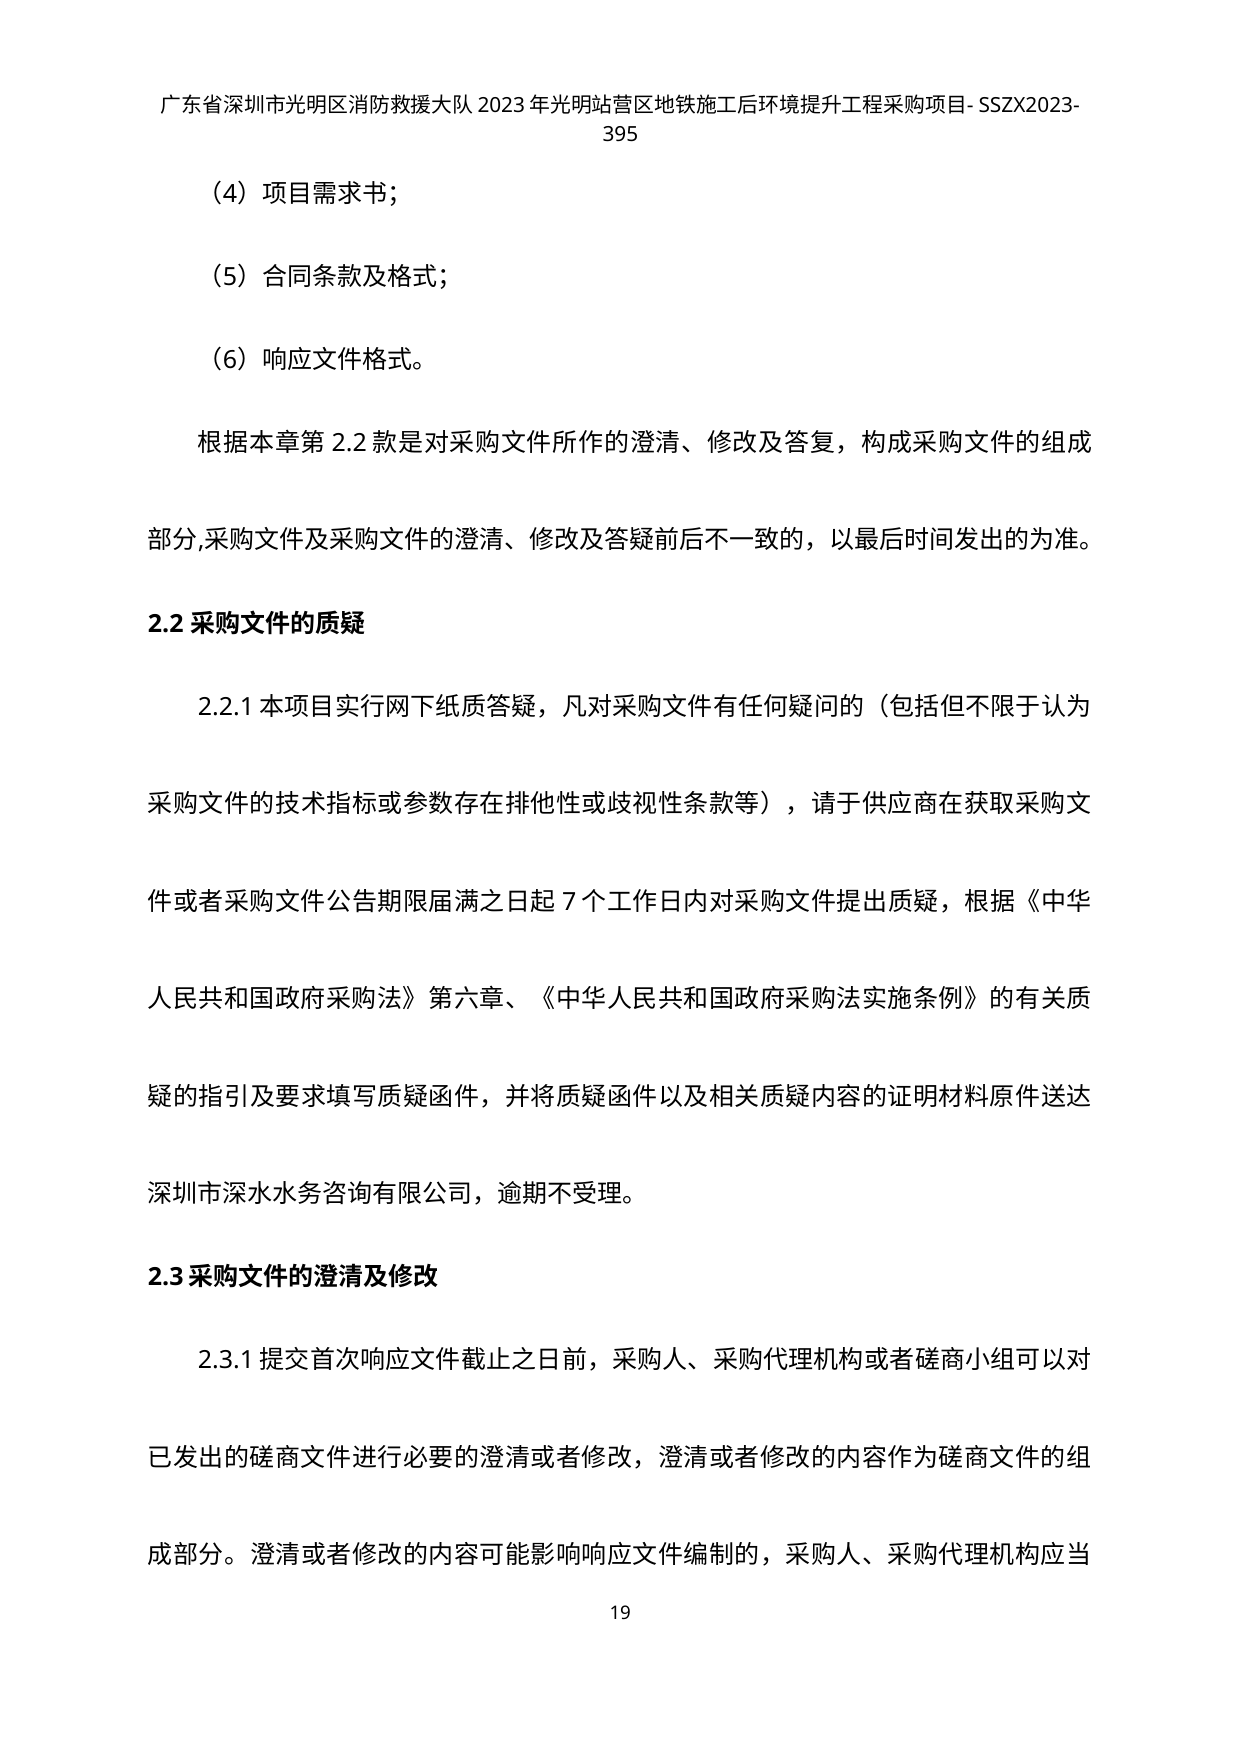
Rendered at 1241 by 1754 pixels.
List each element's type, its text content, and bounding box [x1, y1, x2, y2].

text （6）响应文件格式。 [148, 325, 1092, 390]
text （5）合同条款及格式； [148, 242, 1092, 307]
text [148, 1326, 1092, 1586]
text （4）项目需求书； [148, 159, 1092, 224]
text 根据本章第2.2款是对采购文件所作的澄清、修改及答复，构成采购文件的组成部分,采购文件及采购文件的澄清、修改及答疑前后不一致的，以最后时间发出的为准。 [148, 408, 1092, 571]
list 2.2 采购文件的质疑 [148, 589, 1092, 654]
list 2.3采购文件的澄清及修改 [148, 1242, 1092, 1307]
text 2.2.1本项目实行网下纸质答疑，凡对采购文件有任何疑问的（包括但不限于认为采购文件的技术指标或参数存在排他性或歧视性条款等），请于供应商在获取采购文件或者采购文件公告期限届满之日起7个工作日内对采购文件提出质疑，根据《中华人民共和国政府采购法》第六章、《中华人民共和国政府采购法实施条例》的有关质疑的指引及要求填写质疑函件，并将质疑函件以及相关质疑内容的证明材料原件送达深圳市深水水务咨询有限公司，逾期不受理。 [148, 672, 1092, 1224]
